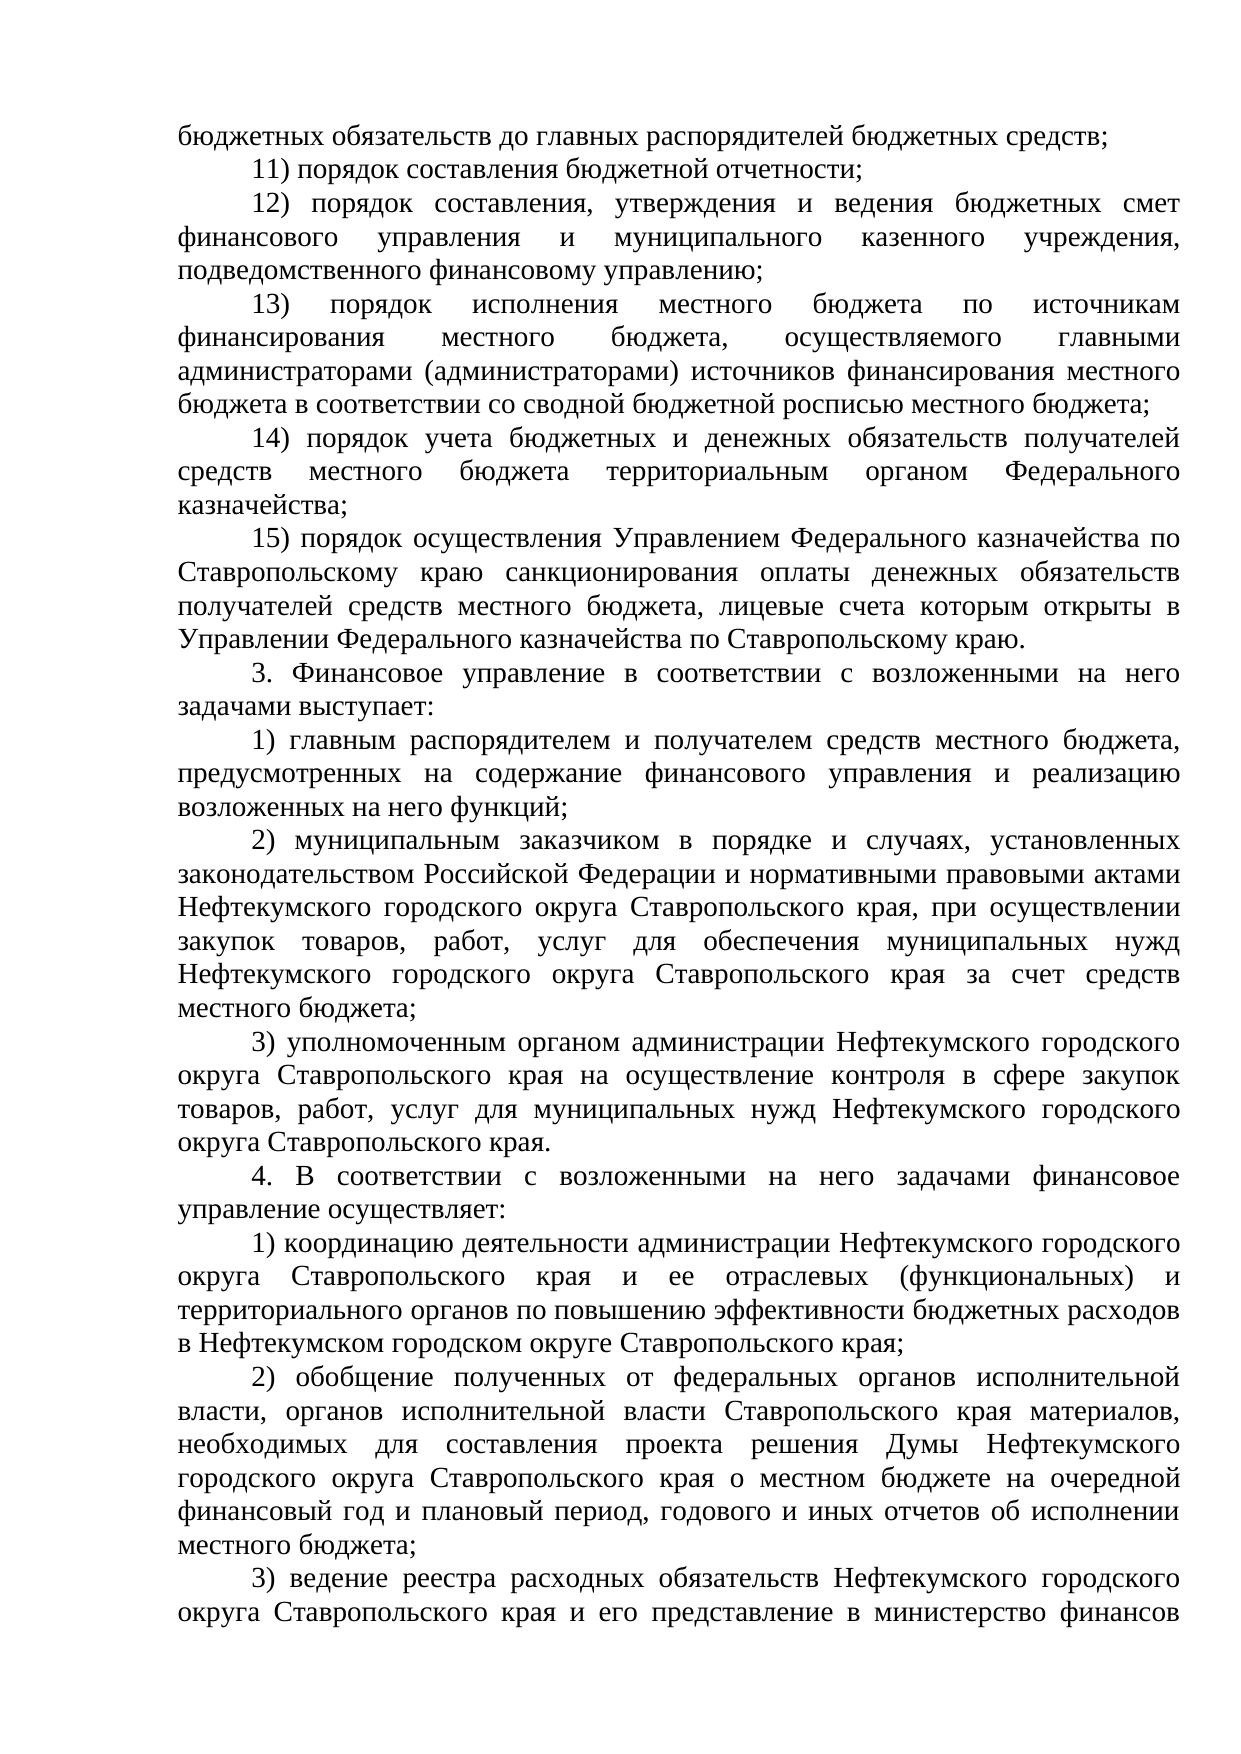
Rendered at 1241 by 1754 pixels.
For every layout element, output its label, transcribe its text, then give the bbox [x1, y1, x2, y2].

text 13) порядок исполнения местного бюджета по источникам финансирования местного бюджета, осуществляемого главными администраторами (администраторами) источников финансирования местного бюджета в соответствии со сводной бюджетной росписью местного бюджета; [177, 286, 1181, 420]
text 15) порядок осуществления Управлением Федерального казначейства по Ставропольскому краю санкционирования оплаты денежных обязательств получателей средств местного бюджета, лицевые счета которым открыты в Управлении Федерального казначейства по Ставропольскому краю. [177, 521, 1181, 655]
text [177, 1560, 1181, 1627]
text 12) порядок составления, утверждения и ведения бюджетных смет финансового управления и муниципального казенного учреждения, подведомственного финансовому управлению; [177, 185, 1181, 286]
text 3. Финансовое управление в соответствии с возложенными на него задачами выступает: [177, 655, 1181, 722]
text 4. В соответствии с возложенными на него задачами финансовое управление осуществляет: [177, 1158, 1181, 1225]
text 11) порядок составления бюджетной отчетности; [177, 152, 1181, 185]
text 1) координацию деятельности администрации Нефтекумского городского округа Ставропольского края и ее отраслевых (функциональных) и территориального органов по повышению эффективности бюджетных расходов в Нефтекумском городском округе Ставропольского края; [177, 1225, 1181, 1359]
text 2) муниципальным заказчиком в порядке и случаях, установленных законодательством Российской Федерации и нормативными правовыми актами Нефтекумского городского округа Ставропольского края, при осуществлении закупок товаров, работ, услуг для обеспечения муниципальных нужд Нефтекумского городского округа Ставропольского края за счет средств местного бюджета; [177, 822, 1181, 1024]
text 3) уполномоченным органом администрации Нефтекумского городского округа Ставропольского края на осуществление контроля в сфере закупок товаров, работ, услуг для муниципальных нужд Нефтекумского городского округа Ставропольского края. [177, 1024, 1181, 1158]
text 2) обобщение полученных от федеральных органов исполнительной власти, органов исполнительной власти Ставропольского края материалов, необходимых для составления проекта решения Думы Нефтекумского городского округа Ставропольского края о местном бюджете на очередной финансовый год и плановый период, годового и иных отчетов об исполнении местного бюджета; [177, 1359, 1181, 1560]
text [177, 118, 1181, 152]
text 1) главным распорядителем и получателем средств местного бюджета, предусмотренных на содержание финансового управления и реализацию возложенных на него функций; [177, 722, 1181, 822]
text 14) порядок учета бюджетных и денежных обязательств получателей средств местного бюджета территориальным органом Федерального казначейства; [177, 420, 1181, 521]
